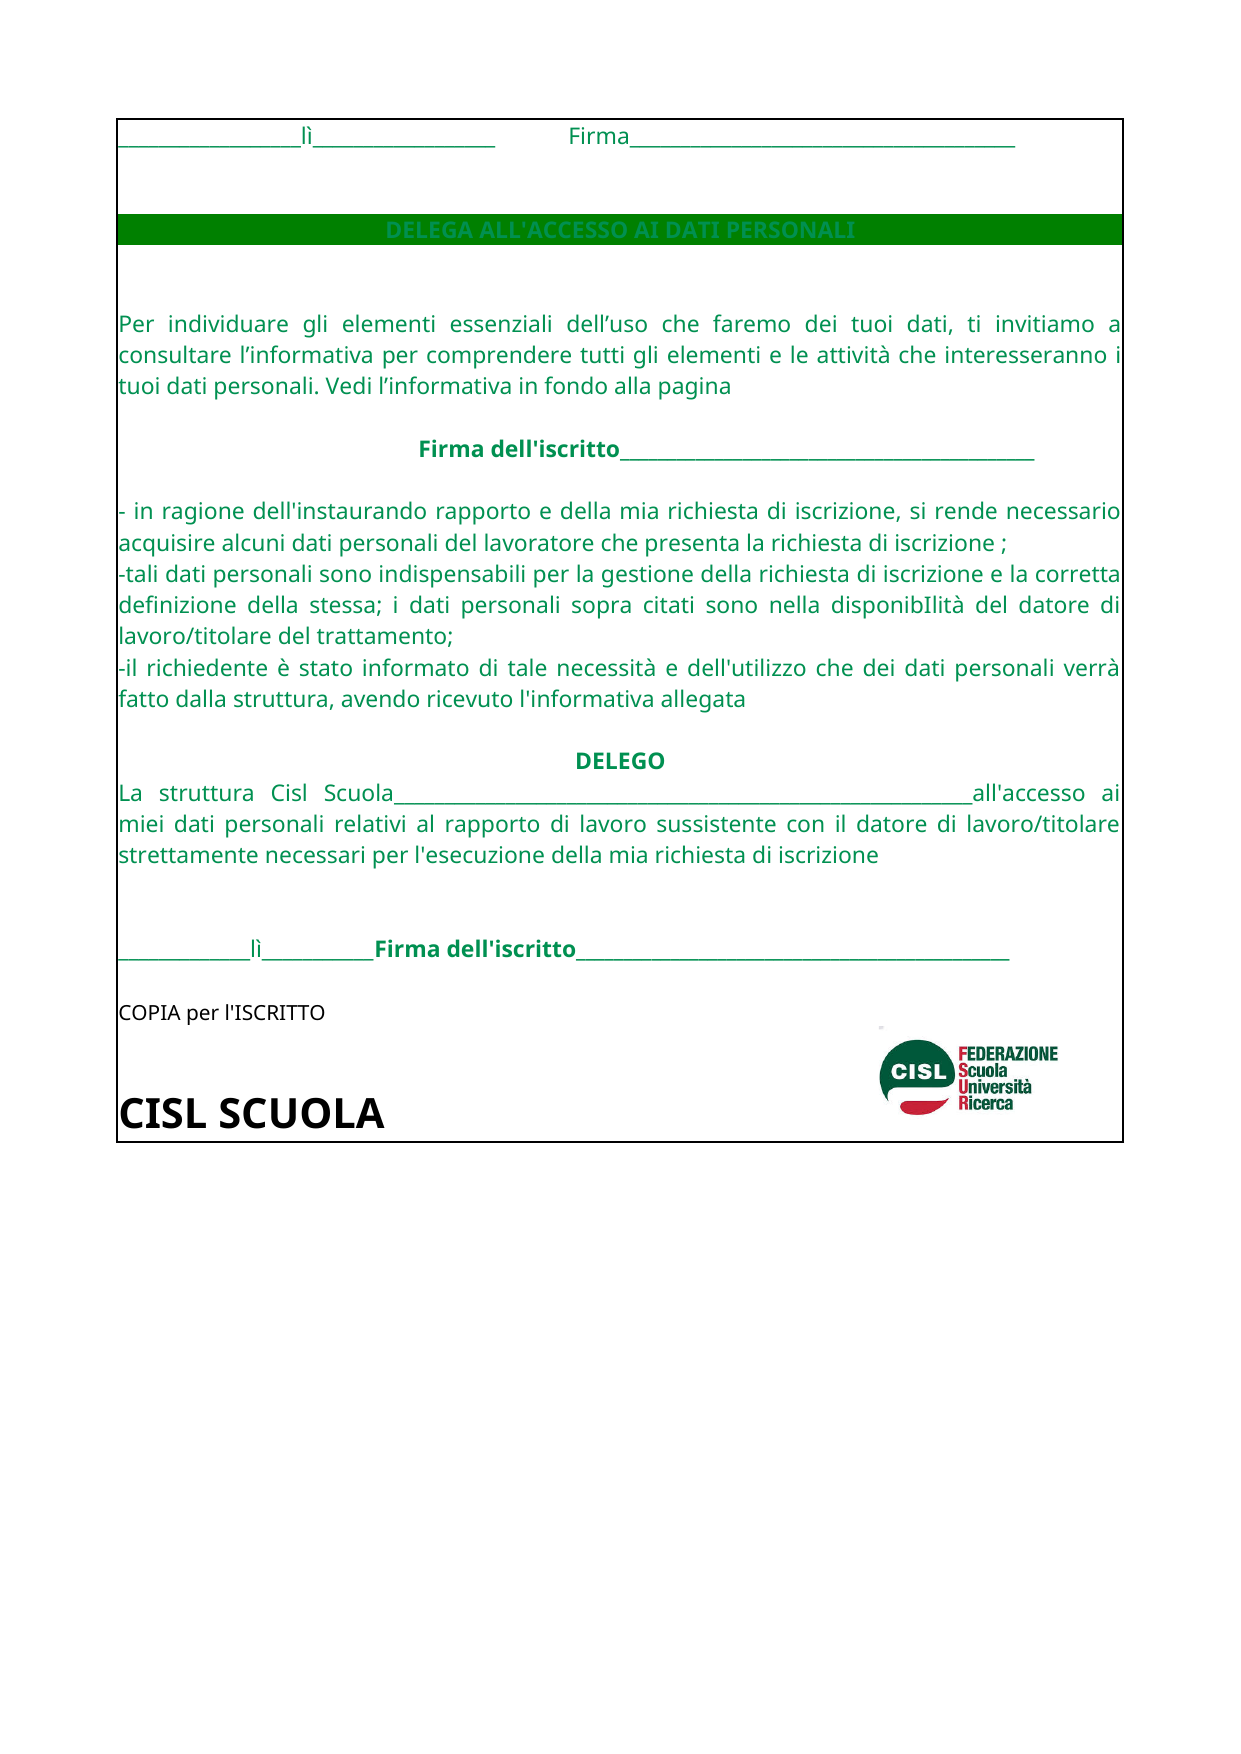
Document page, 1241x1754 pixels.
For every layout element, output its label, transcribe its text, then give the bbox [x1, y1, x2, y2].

text - in ragione dell'instaurando rapporto e della mia richiesta di iscrizione, si rende necessario acquisire alcuni dati personali del lavoratore che presenta la richiesta di iscrizione ; [118, 495, 1122, 558]
text _____________lì___________Firma dell'iscritto______________________________________________ [118, 933, 1122, 964]
text COPIA per l'ISCRITTO [118, 998, 1122, 1024]
text La struttura Cisl Scuola_________________________________________________________all'accesso ai miei dati personali relativi al rapporto di lavoro sussistente con il datore di lavoro/titolare strettamente necessari per l'esecuzione della mia richiesta di iscrizione [118, 776, 1122, 870]
text -tali dati personali sono indispensabili per la gestione della richiesta di iscrizione e la corretta definizione della stessa; i dati personali sopra citati sono nella disponibIlità del datore di lavoro/titolare del trattamento; [118, 558, 1122, 651]
text __________________lì__________________ Firma______________________________________ [118, 120, 1122, 151]
text Per individuare gli elementi essenziali dell’uso che faremo dei tuoi dati, ti invitiamo a consultare l’informativa per comprendere tutti gli elementi e le attività che interesseranno i tuoi dati personali. Vedi l’informativa in fondo alla pagina [118, 308, 1122, 401]
text -il richiedente è stato informato di tale necessità e dell'utilizzo che dei dati personali verrà fatto dalla struttura, avendo ricevuto l'informativa allegata [118, 651, 1122, 714]
picture [878, 1026, 1061, 1129]
text DELEGA ALL'ACCESSO AI DATI PERSONALI [118, 214, 1122, 245]
text DELEGO [118, 745, 1122, 776]
text CISL SCUOLA [118, 1024, 1122, 1141]
text Firma dell'iscritto____________________________________________ [118, 433, 1122, 495]
